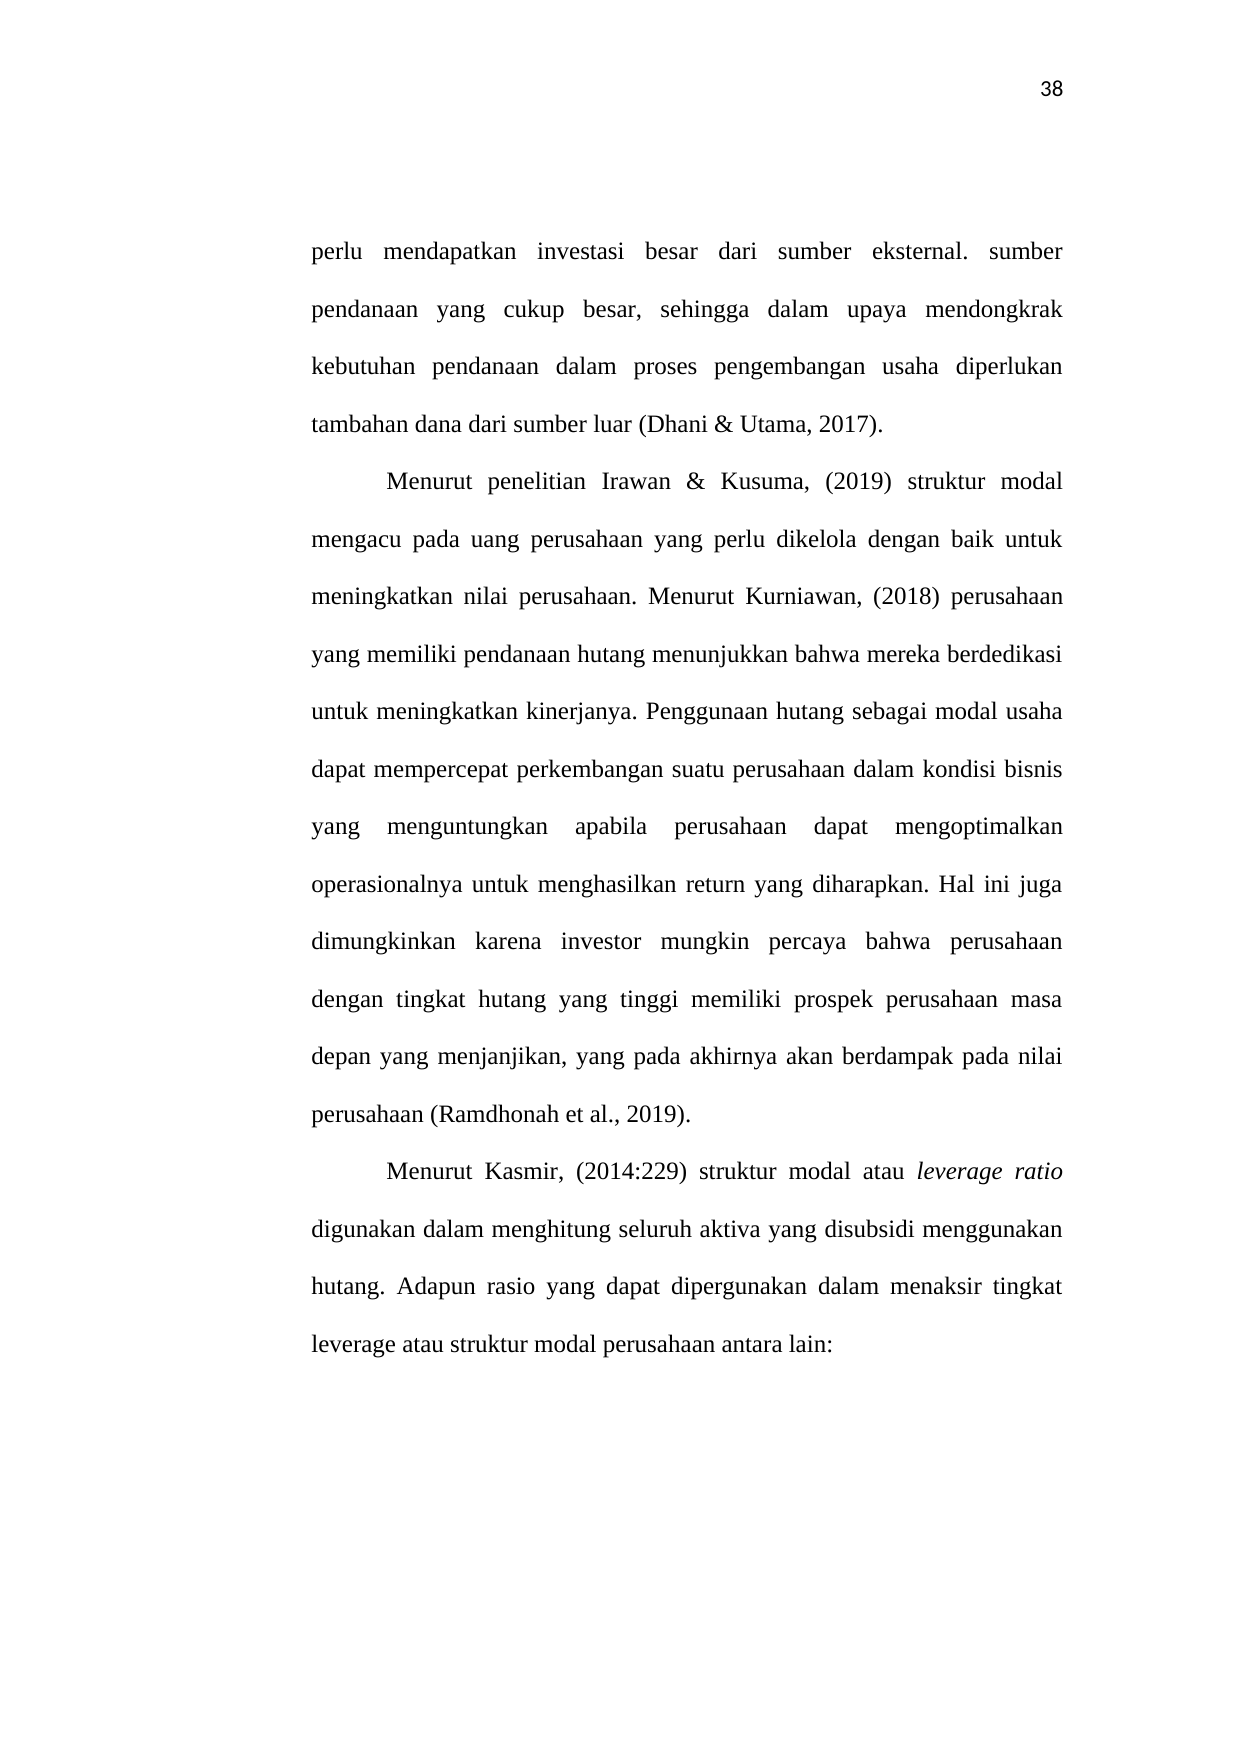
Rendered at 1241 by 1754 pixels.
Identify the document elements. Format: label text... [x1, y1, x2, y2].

list Menurut penelitian Irawan & Kusuma, (2019) struktur modal mengacu pada uang perusahaan yang perlu dikelola dengan baik untuk meningkatkan nilai perusahaan. Menurut Kurniawan, (2018) perusahaan yang memiliki pendanaan hutang menunjukkan bahwa mereka berdedikasi untuk meningkatkan kinerjanya. Penggunaan hutang sebagai modal usaha dapat mempercepat perkembangan suatu perusahaan dalam kondisi bisnis yang menguntungkan apabila perusahaan dapat mengoptimalkan operasionalnya untuk menghasilkan return yang diharapkan. Hal ini juga dimungkinkan karena investor mungkin percaya bahwa perusahaan dengan tingkat hutang yang tinggi memiliki prospek perusahaan masa depan yang menjanjikan, yang pada akhirnya akan berdampak pada nilai perusahaan (Ramdhonah et al., 2019). [311, 466, 1063, 1127]
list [311, 236, 1063, 437]
list Menurut Kasmir, (2014:229) struktur modal atau leverage ratio digunakan dalam menghitung seluruh aktiva yang disubsidi menggunakan hutang. Adapun rasio yang dapat dipergunakan dalam menaksir tingkat leverage atau struktur modal perusahaan antara lain: [311, 1156, 1063, 1357]
